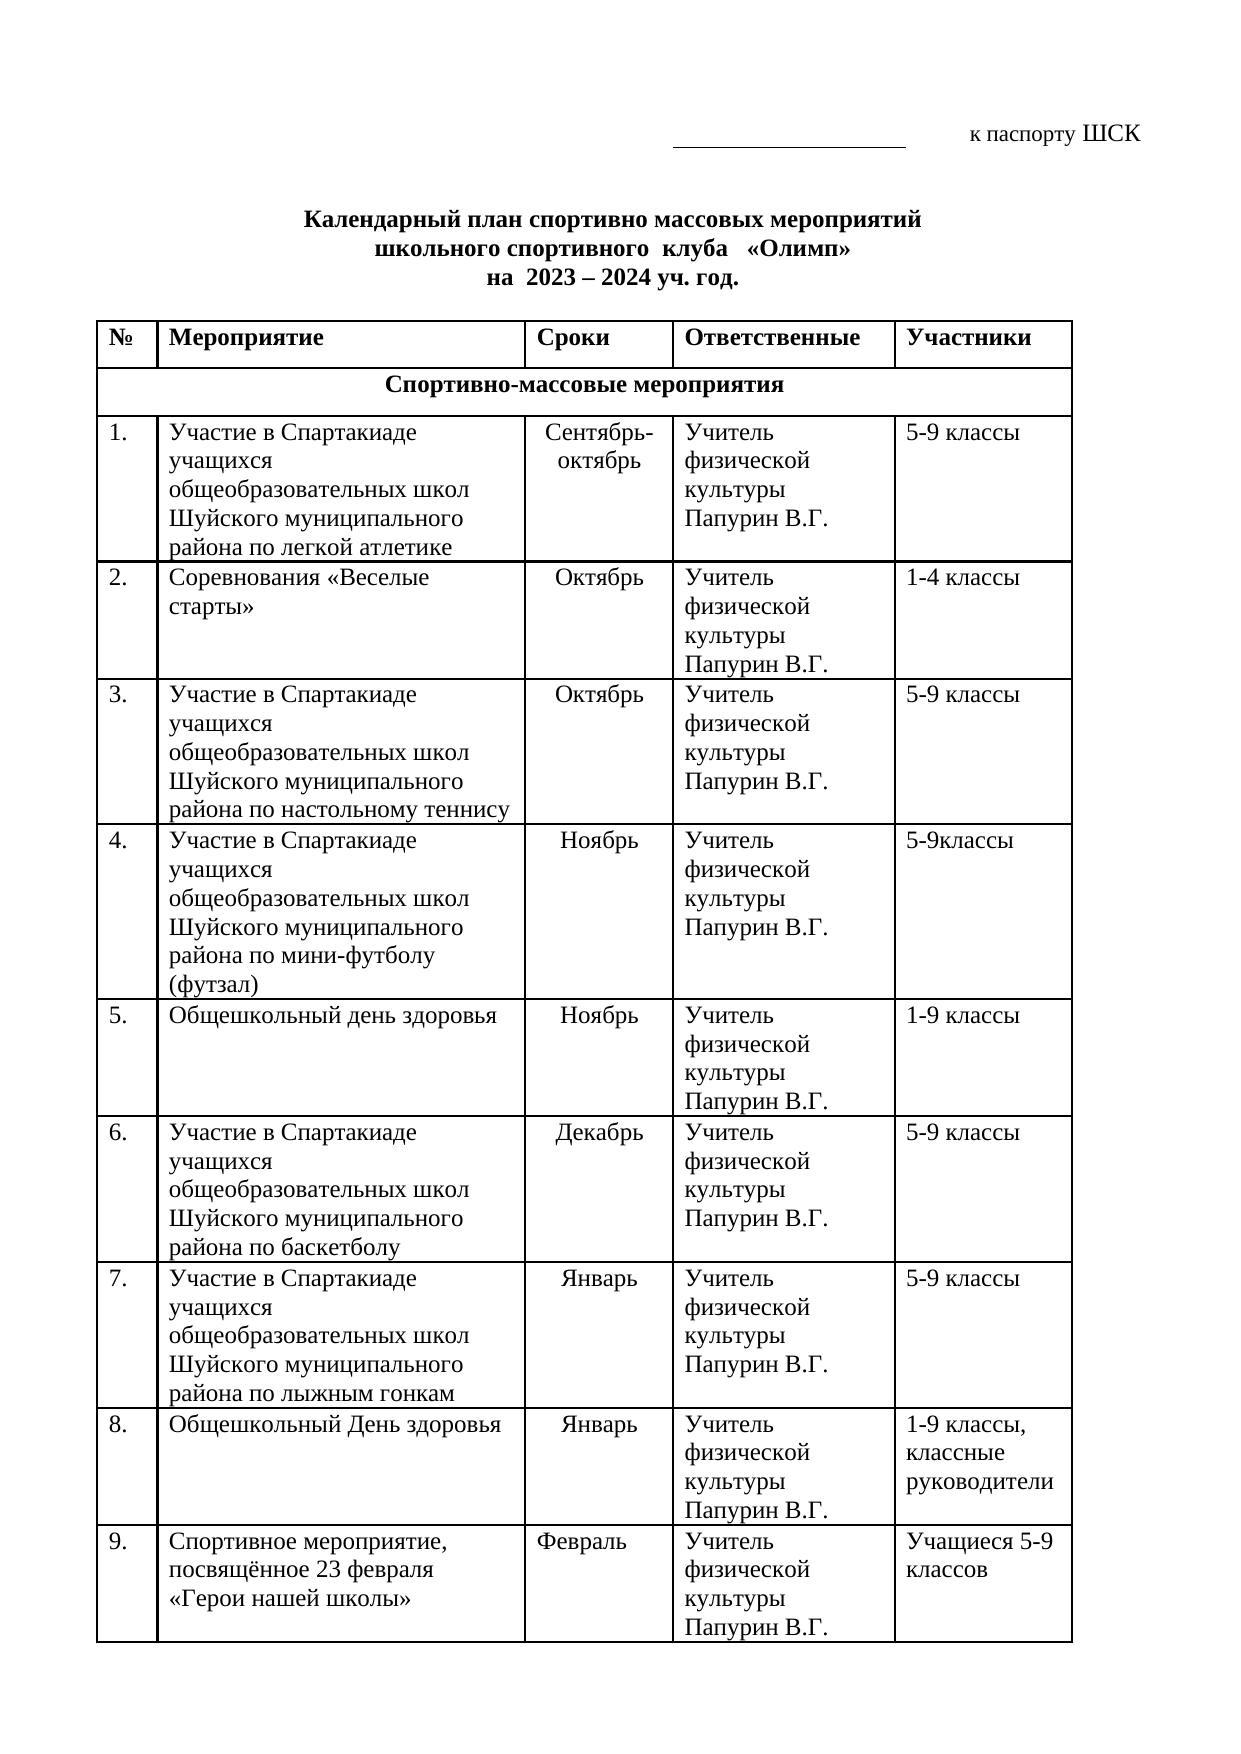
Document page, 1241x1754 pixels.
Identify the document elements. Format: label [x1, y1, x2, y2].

table_header [74, 118, 1152, 1643]
